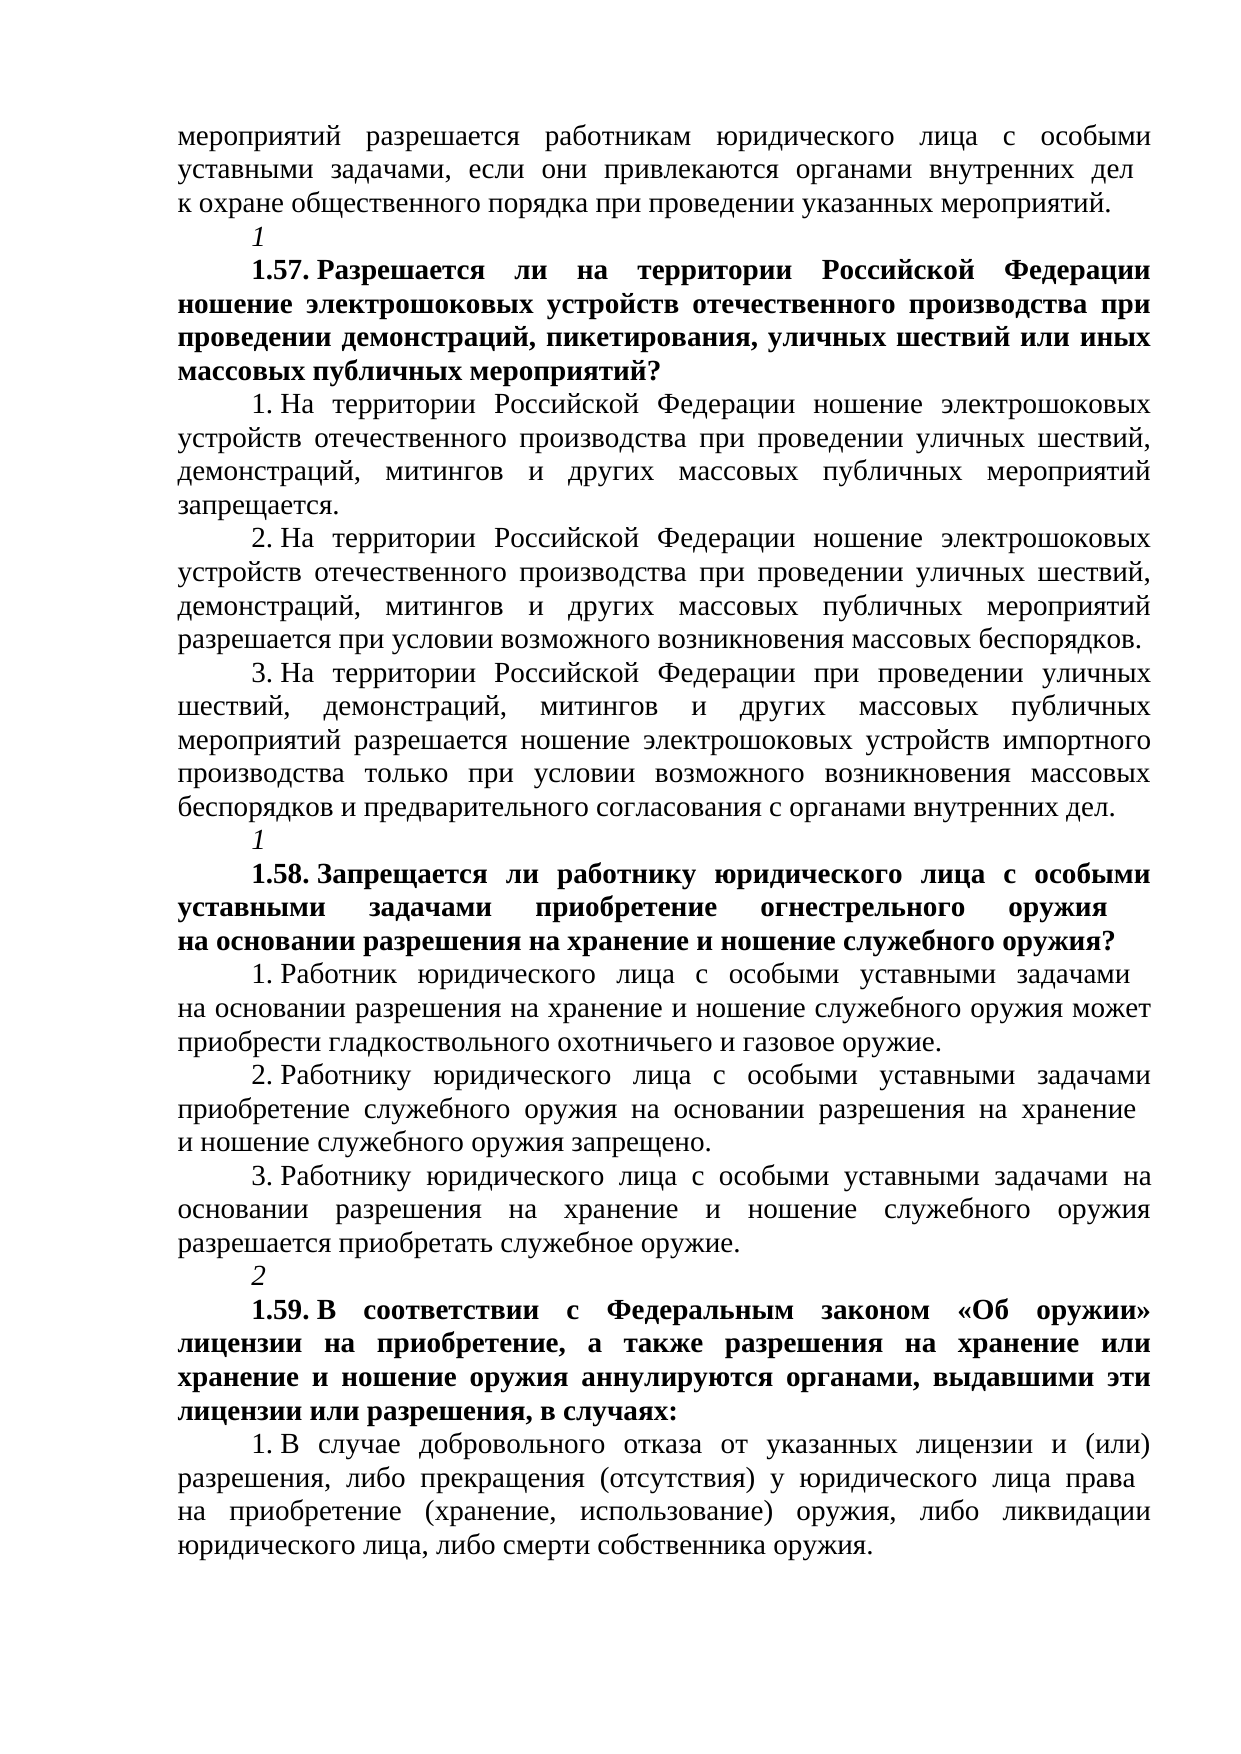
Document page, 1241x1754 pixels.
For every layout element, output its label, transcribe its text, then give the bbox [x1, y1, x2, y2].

text 2. На территории Российской Федерации ношение электрошоковых устройств отечественного производства при проведении уличных шествий, демонстраций, митингов и других массовых публичных мероприятий разрешается при условии возможного возникновения массовых беспорядков. [177, 521, 1152, 655]
text 2. Работнику юридического лица с особыми уставными задачами приобретение служебного оружия на основании разрешения на хранение и ношение служебного оружия запрещено. [177, 1057, 1152, 1158]
text 1. Работник юридического лица с особыми уставными задачами на основании разрешения на хранение и ношение служебного оружия может приобрести гладкоствольного охотничьего и газовое оружие. [177, 957, 1152, 1057]
text 1.57. Разрешается ли на территории Российской Федерации ношение электрошоковых устройств отечественного производства при проведении демонстраций, пикетирования, уличных шествий или иных массовых публичных мероприятий? [177, 252, 1152, 386]
text 3. На территории Российской Федерации при проведении уличных шествий, демонстраций, митингов и других массовых публичных мероприятий разрешается ношение электрошоковых устройств импортного производства только при условии возможного возникновения массовых беспорядков и предварительного согласования с органами внутренних дел. [177, 655, 1152, 822]
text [177, 118, 1152, 219]
text 2 [177, 1258, 1152, 1292]
text 1. На территории Российской Федерации ношение электрошоковых устройств отечественного производства при проведении уличных шествий, демонстраций, митингов и других массовых публичных мероприятий запрещается. [177, 386, 1152, 521]
text 3. Работнику юридического лица с особыми уставными задачами на основании разрешения на хранение и ношение служебного оружия разрешается приобретать служебное оружие. [177, 1158, 1152, 1258]
text 1.58. Запрещается ли работнику юридического лица с особыми уставными задачами приобретение огнестрельного оружия на основании разрешения на хранение и ношение служебного оружия? [177, 856, 1152, 957]
text 1. В случае добровольного отказа от указанных лицензии и (или) разрешения, либо прекращения (отсутствия) у юридического лица права на приобретение (хранение, использование) оружия, либо ликвидации юридического лица, либо смерти собственника оружия. [177, 1426, 1152, 1560]
text 1 [177, 822, 1152, 856]
text 1 [177, 219, 1152, 252]
text 1.59. В соответствии с Федеральным законом «Об оружии» лицензии на приобретение, а также разрешения на хранение или хранение и ношение оружия аннулируются органами, выдавшими эти лицензии или разрешения, в случаях: [177, 1292, 1152, 1426]
